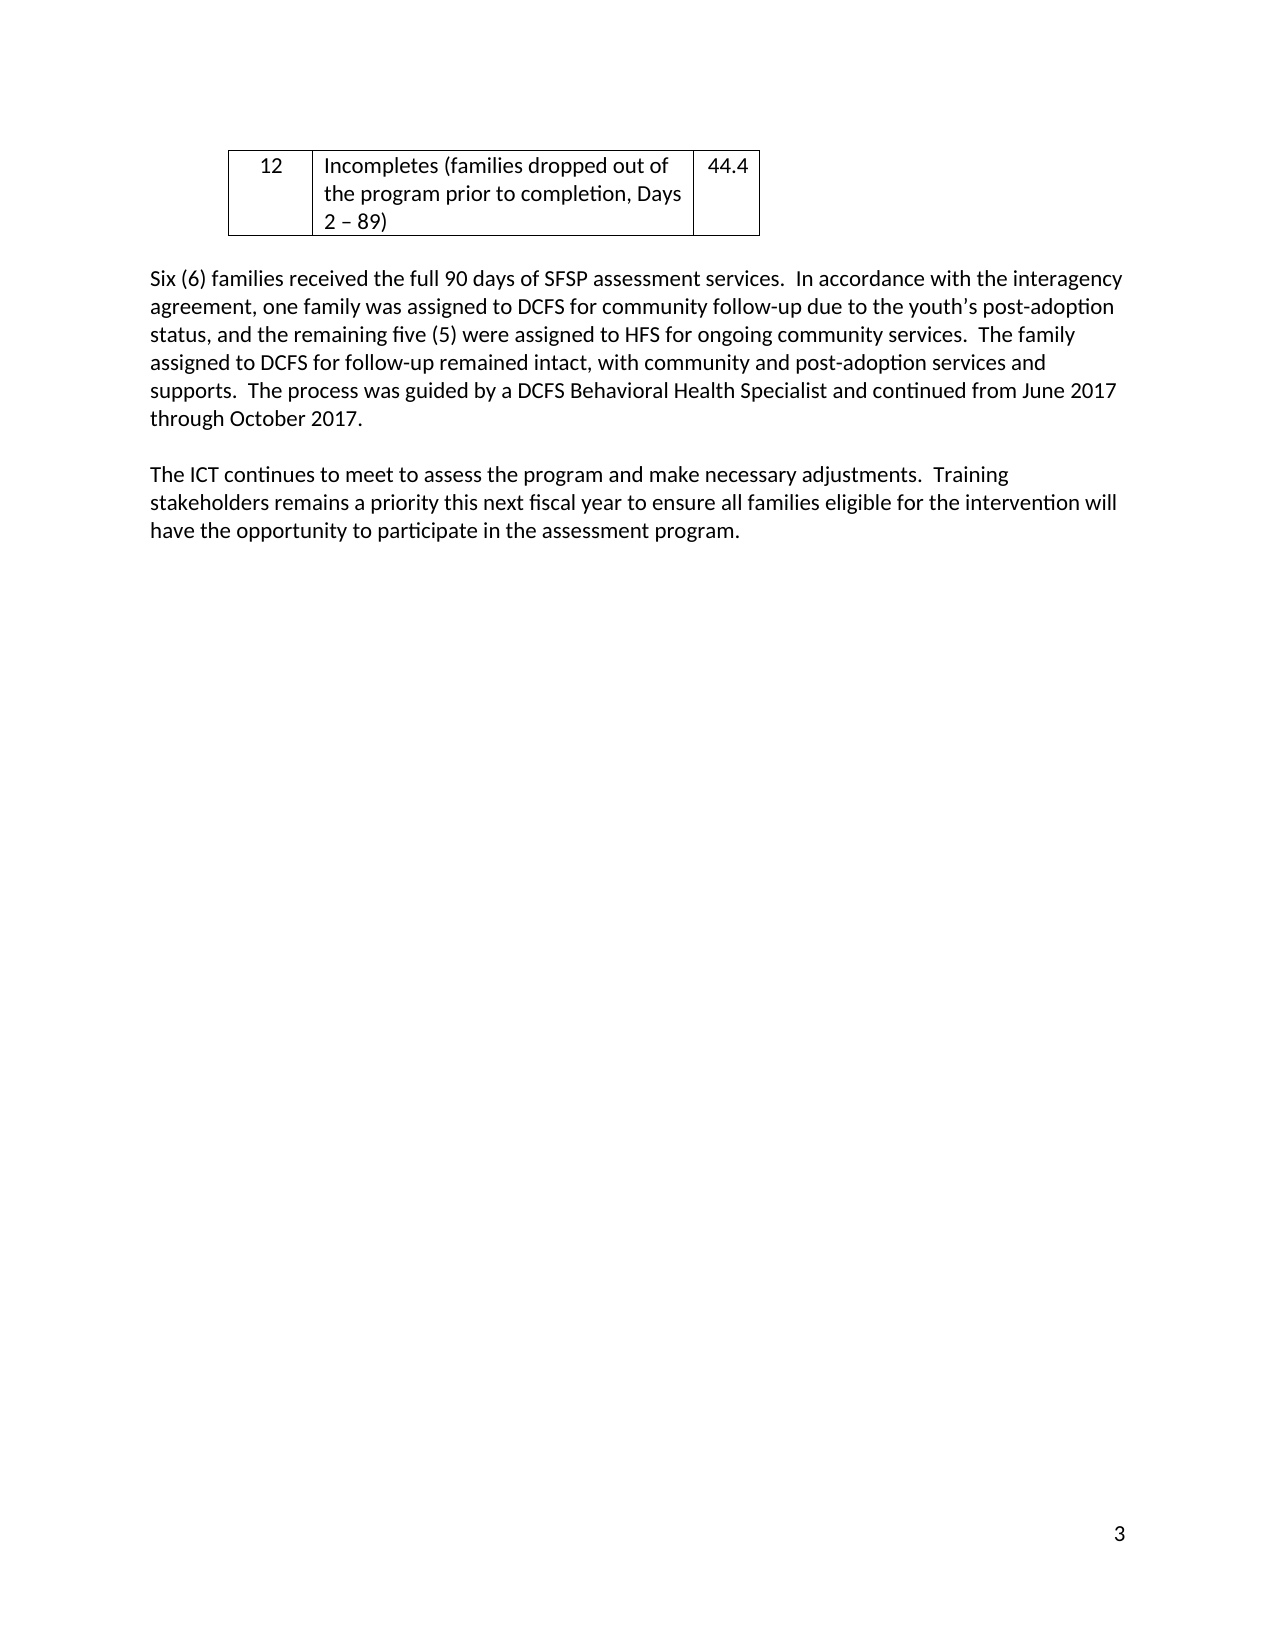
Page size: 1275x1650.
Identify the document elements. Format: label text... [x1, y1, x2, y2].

text The ICT continues to meet to assess the program and make necessary adjustments. Training stakeholders remains a priority this next fiscal year to ensure all families eligible for the intervention will have the opportunity to participate in the assessment program. [150, 460, 1125, 544]
table_cell Incompletes (families dropped out of the program prior to completion, Days 2 – 89) [313, 151, 693, 235]
table_cell 44.4 [694, 151, 759, 235]
text Six (6) families received the full 90 days of SFSP assessment services. In accordance with the interagency agreement, one family was assigned to DCFS for community follow-up due to the youth’s post-adoption status, and the remaining five (5) were assigned to HFS for ongoing community services. The family assigned to DCFS for follow-up remained intact, with community and post-adoption services and supports. The process was guided by a DCFS Behavioral Health Specialist and continued from June 2017 through October 2017. [150, 264, 1125, 432]
table_cell 12 [229, 151, 312, 235]
